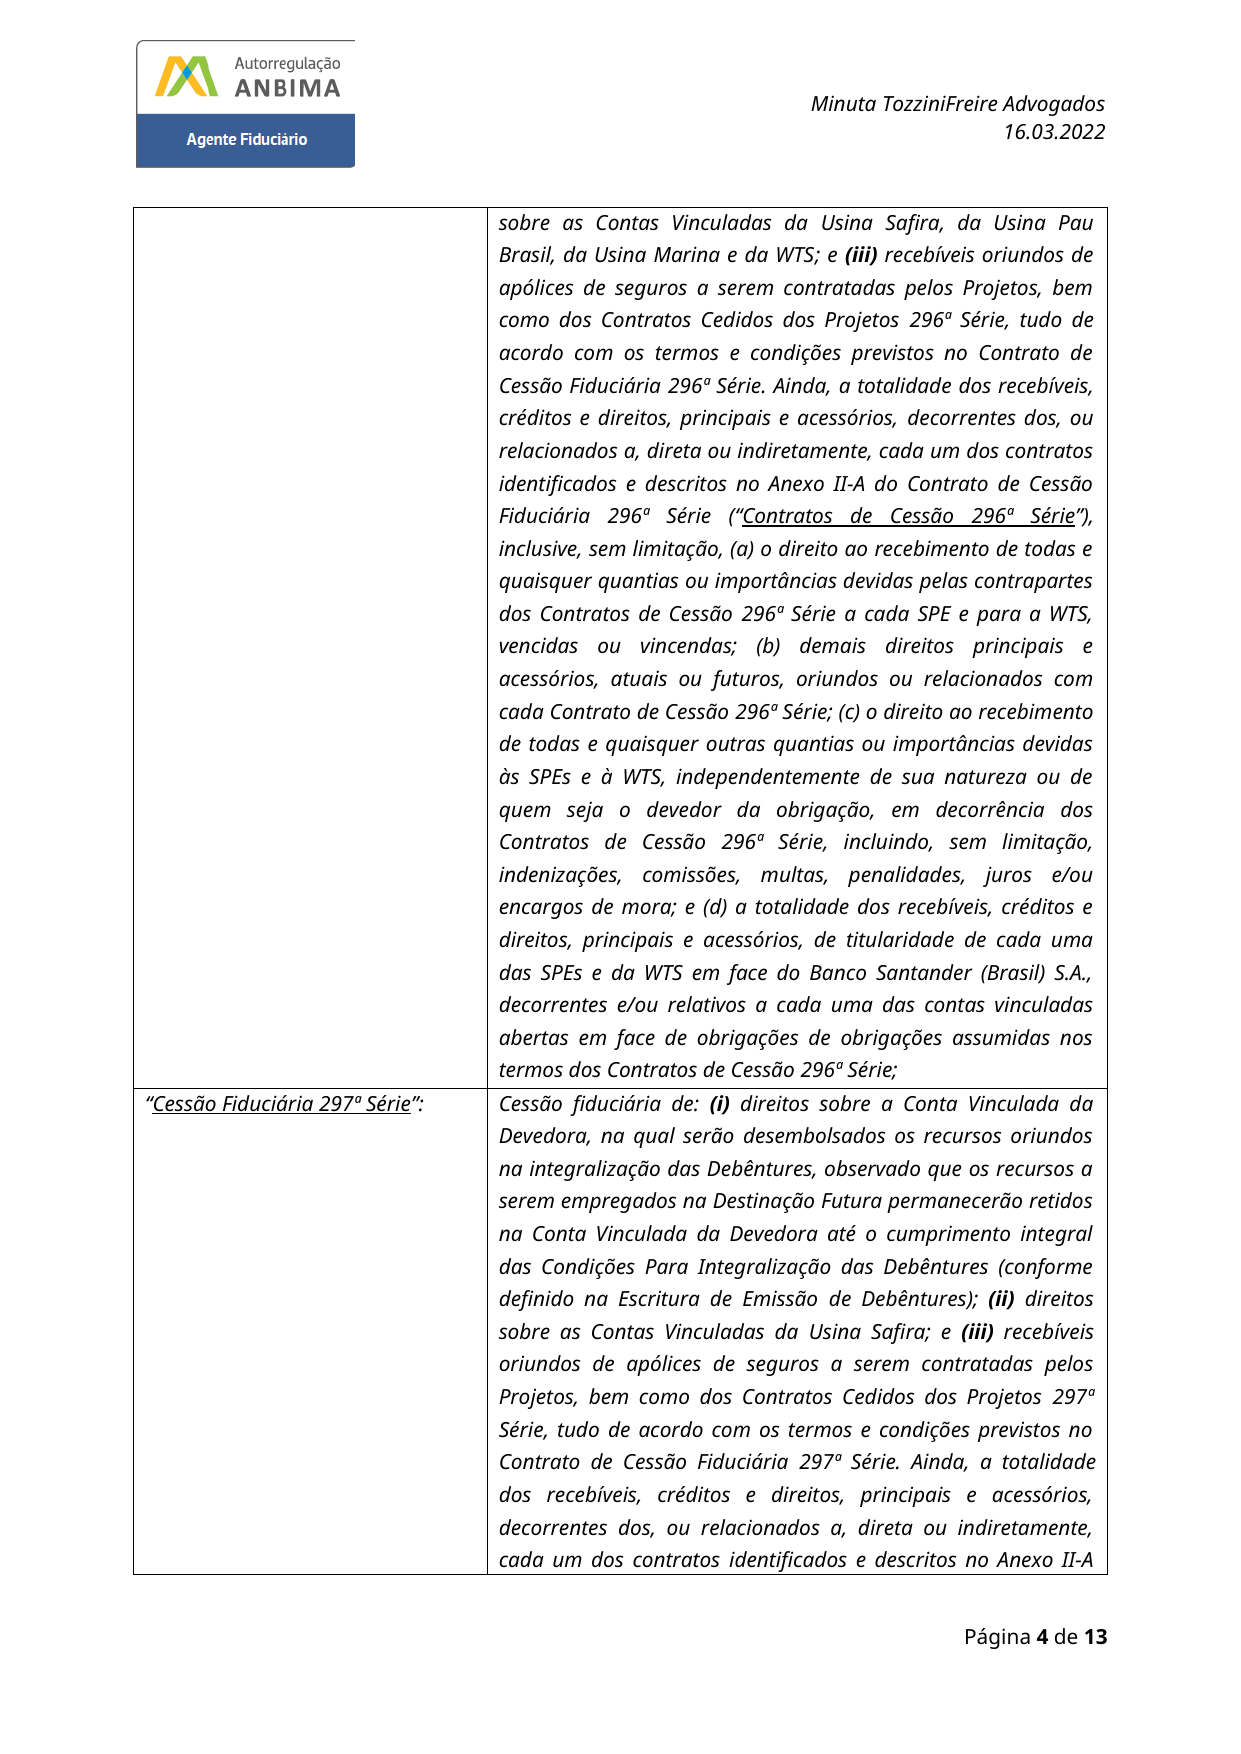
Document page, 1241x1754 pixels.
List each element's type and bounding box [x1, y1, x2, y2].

table_cell [488, 1089, 1107, 1574]
table_cell [134, 208, 487, 1088]
table_cell [134, 1089, 487, 1574]
table_cell [488, 208, 1107, 1088]
